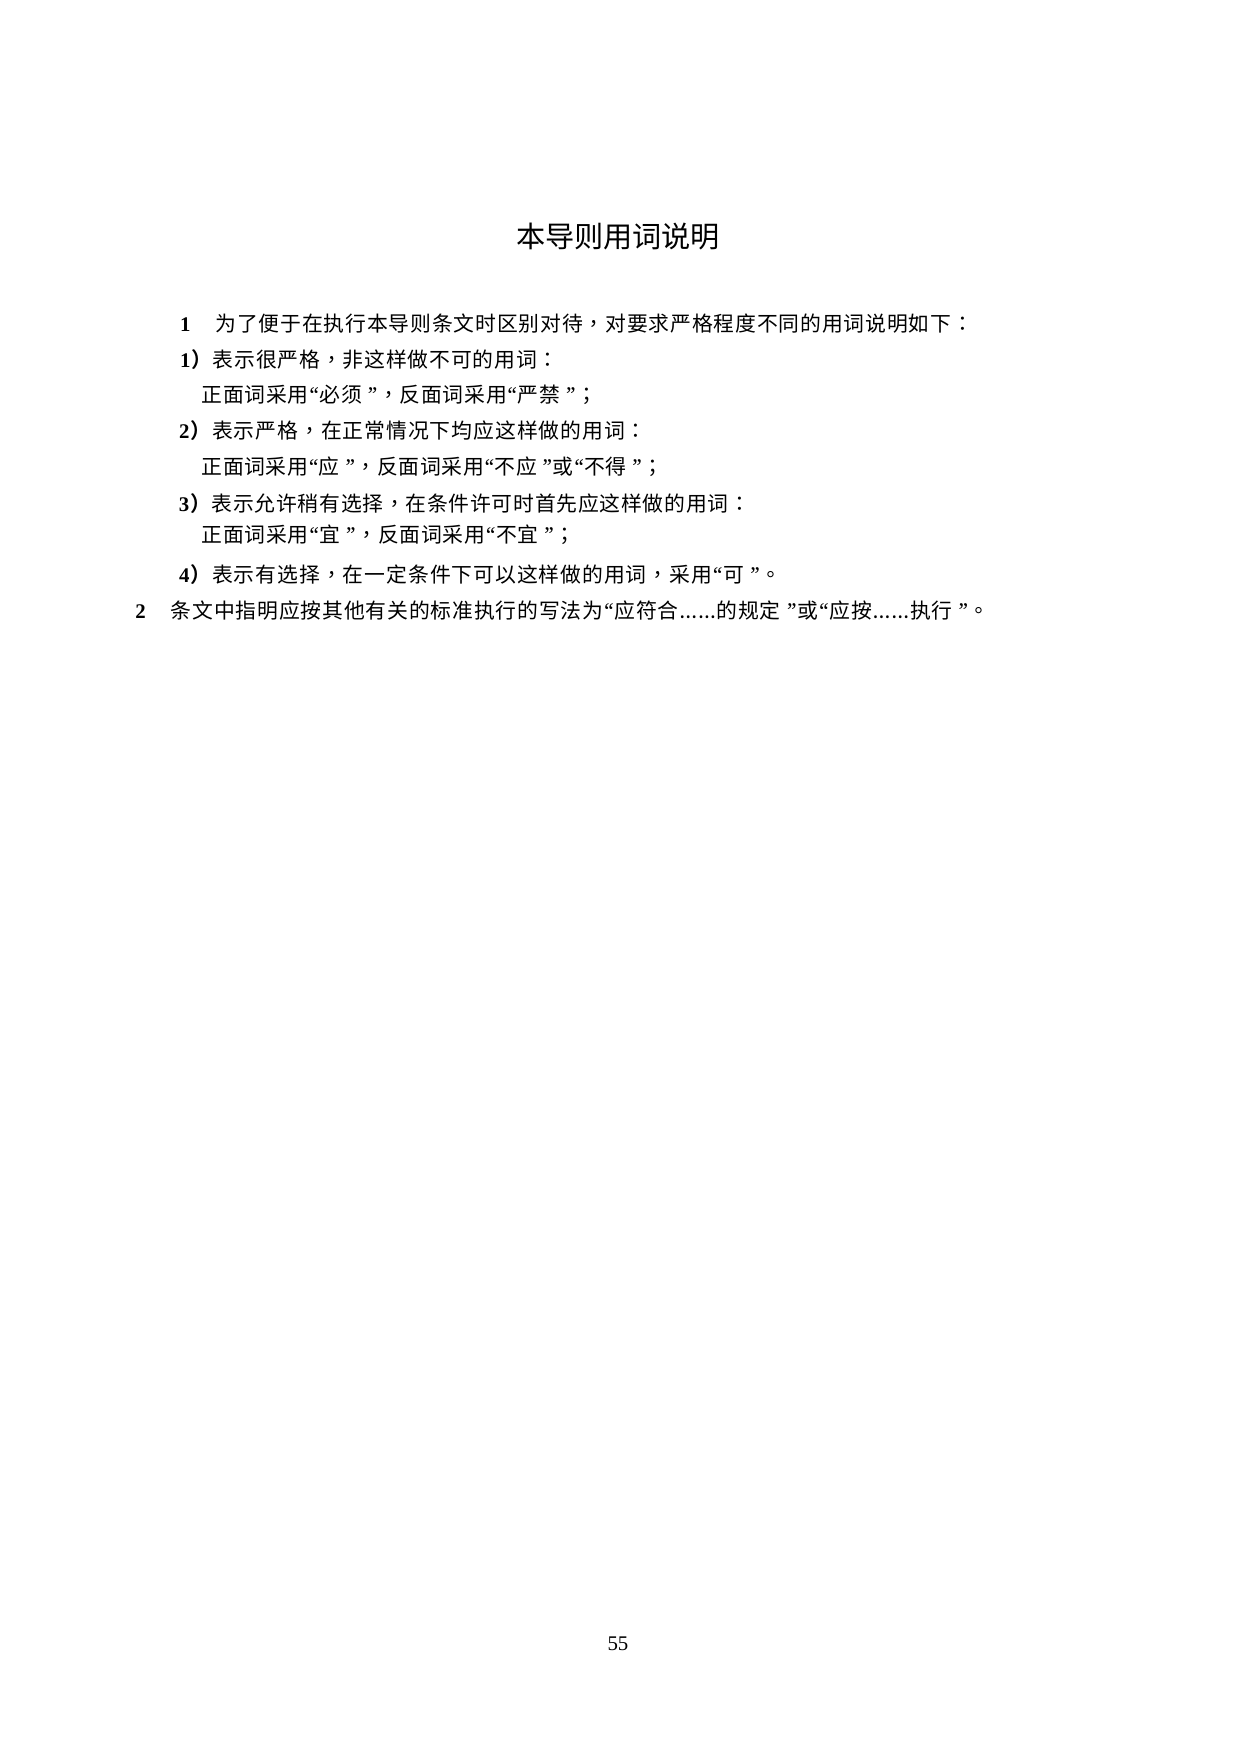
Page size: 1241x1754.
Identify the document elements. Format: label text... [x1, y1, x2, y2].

text 3）表示允许稍有选择，在条件许可时首先应这样做的用词： 正面词采用“宜 ”，反面词采用“不宜 ”； [179, 489, 753, 549]
text 正面词采用“应 ”，反面词采用“不应 ”或“不得 ”； [201, 453, 1054, 479]
text 1）表示很严格，非这样做不可的用词： [180, 346, 1054, 372]
text 1 为了便于在执行本导则条文时区别对待，对要求严格程度不同的用词说明如下： [180, 310, 1054, 336]
text 2）表示严格，在正常情况下均应这样做的用词： [179, 417, 1054, 444]
text 4）表示有选择，在一定条件下可以这样做的用词，采用“可 ”。 [179, 561, 1054, 588]
text 正面词采用“必须 ”，反面词采用“严禁 ”； [201, 381, 1054, 408]
text 本导则用词说明 [516, 223, 1054, 254]
text 2 条文中指明应按其他有关的标准执行的写法为“应符合……的规定 ”或“应按……执行 ”。 [135, 597, 1054, 623]
